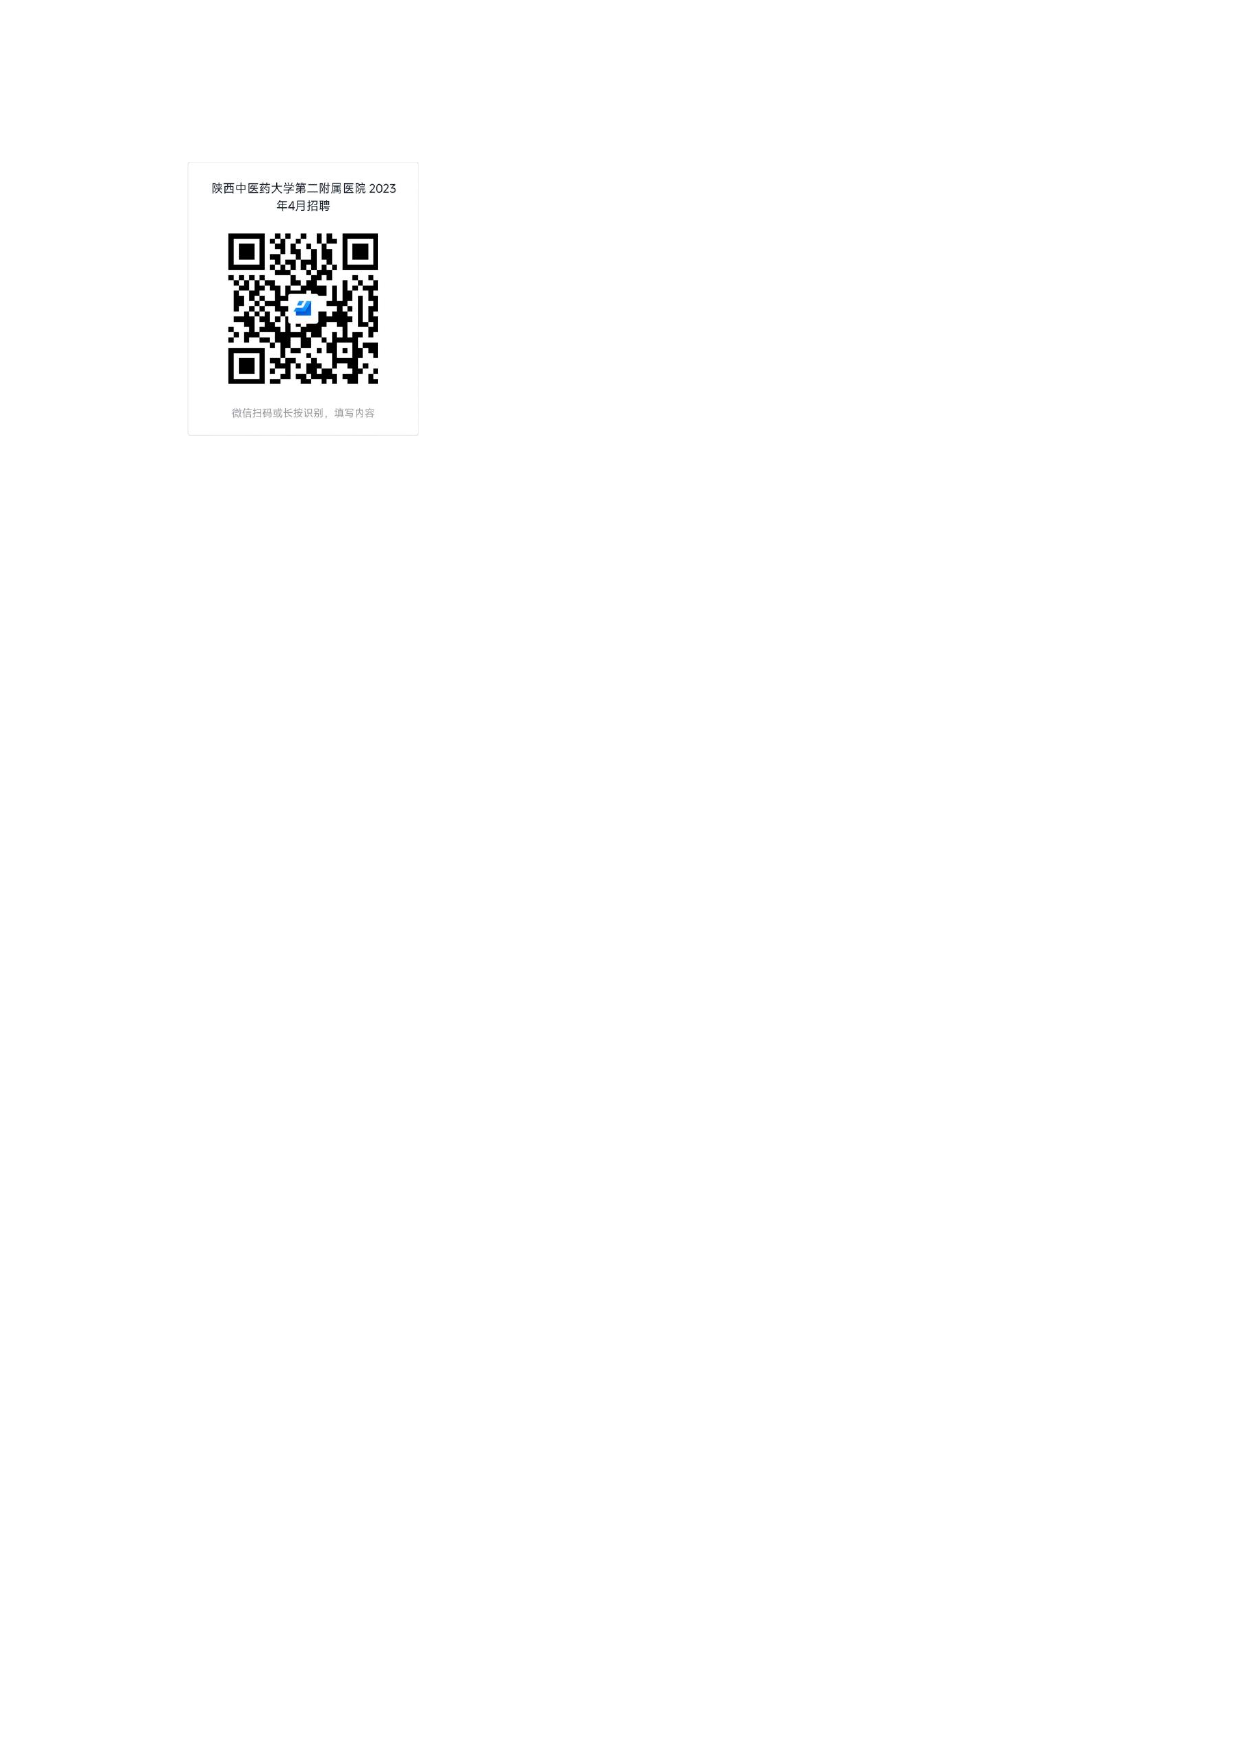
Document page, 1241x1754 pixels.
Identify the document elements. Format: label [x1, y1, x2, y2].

picture [187, 162, 419, 436]
